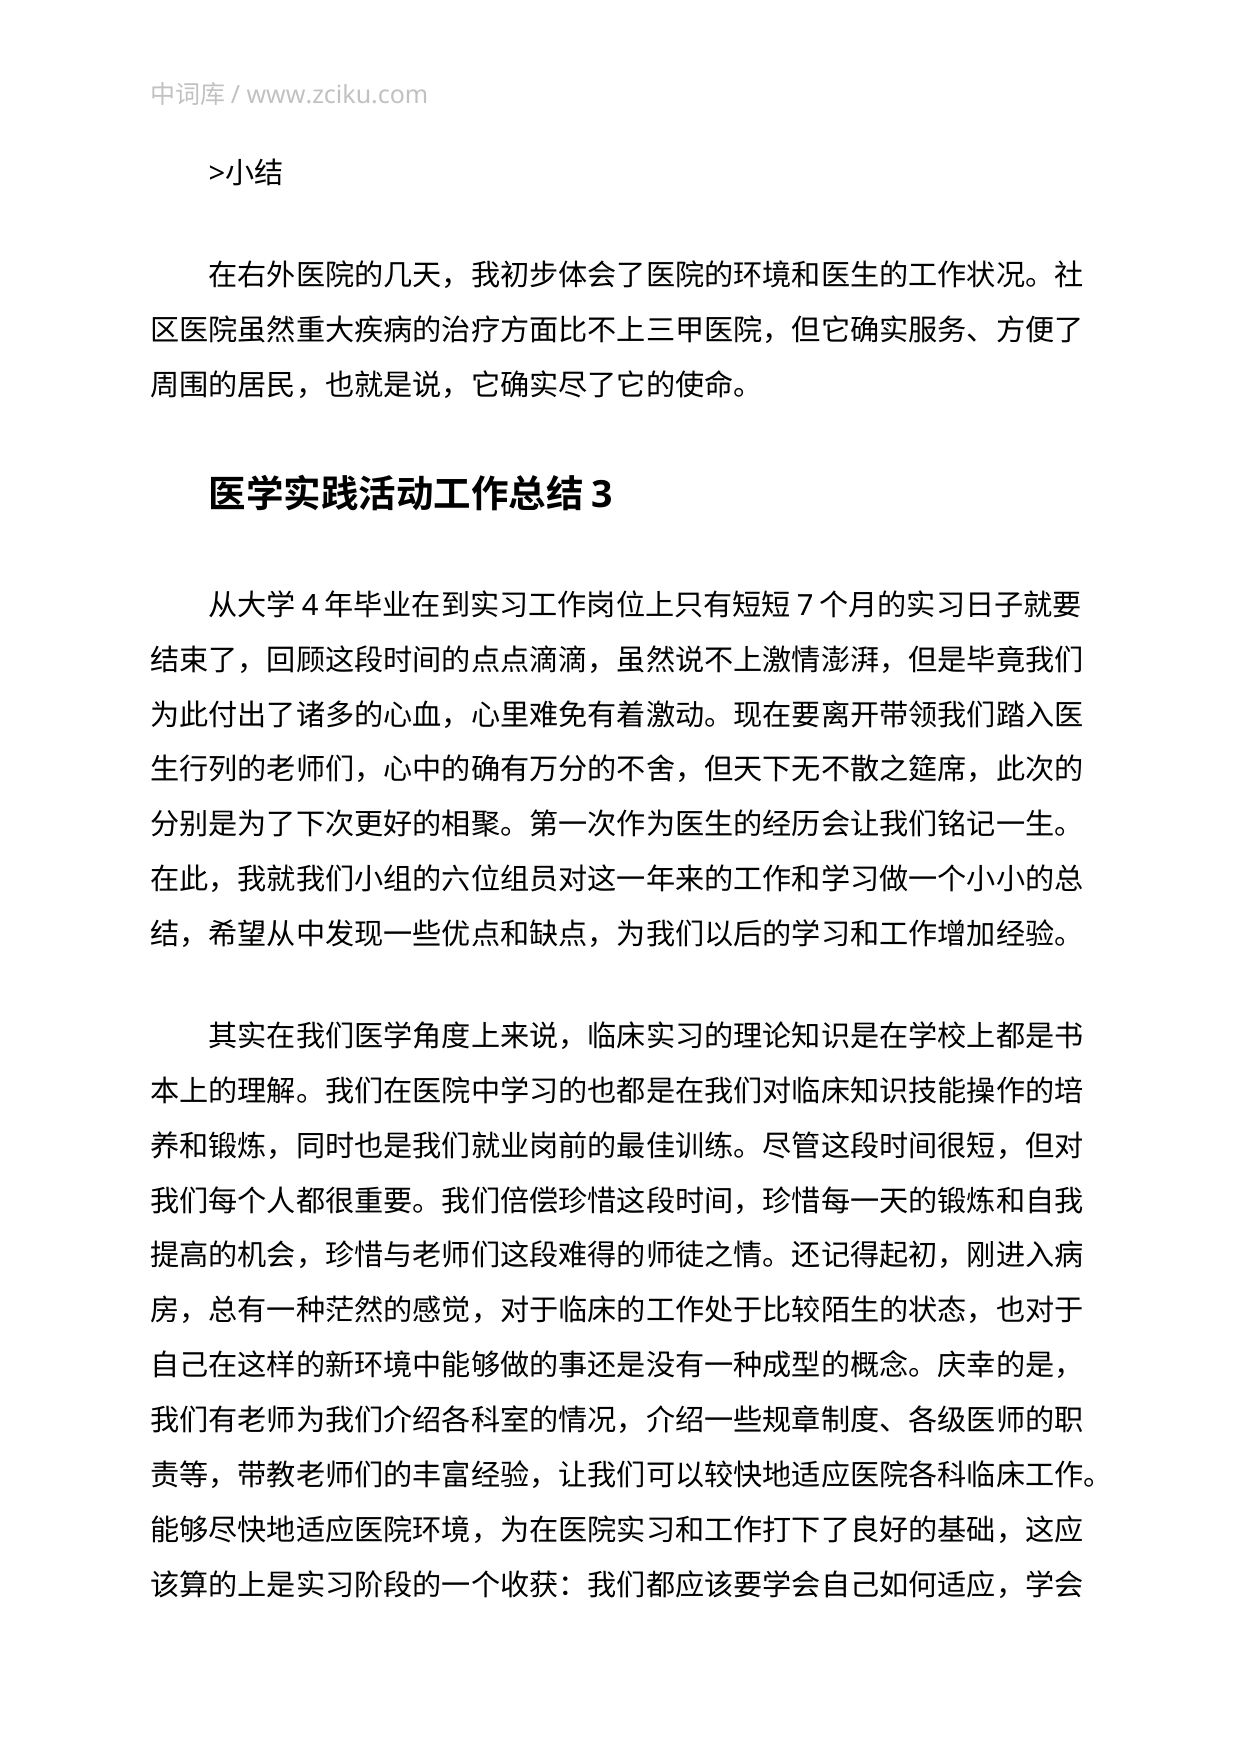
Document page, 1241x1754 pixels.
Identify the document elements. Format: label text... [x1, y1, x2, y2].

text 从大学4年毕业在到实习工作岗位上只有短短7个月的实习日子就要结束了，回顾这段时间的点点滴滴，虽然说不上激情澎湃，但是毕竟我们为此付出了诸多的心血，心里难免有着激动。现在要离开带领我们踏入医生行列的老师们，心中的确有万分的不舍，但天下无不散之筵席，此次的分别是为了下次更好的相聚。第一次作为医生的经历会让我们铭记一生。在此，我就我们小组的六位组员对这一年来的工作和学习做一个小小的总结，希望从中发现一些优点和缺点，为我们以后的学习和工作增加经验。 [150, 581, 1090, 953]
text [150, 1012, 1090, 1604]
text >小结 [150, 150, 1090, 192]
text 在右外医院的几天，我初步体会了医院的环境和医生的工作状况。社区医院虽然重大疾病的治疗方面比不上三甲医院，但它确实服务、方便了周围的居民，也就是说，它确实尽了它的使命。 [150, 252, 1090, 404]
text 医学实践活动工作总结3 [150, 463, 1090, 518]
